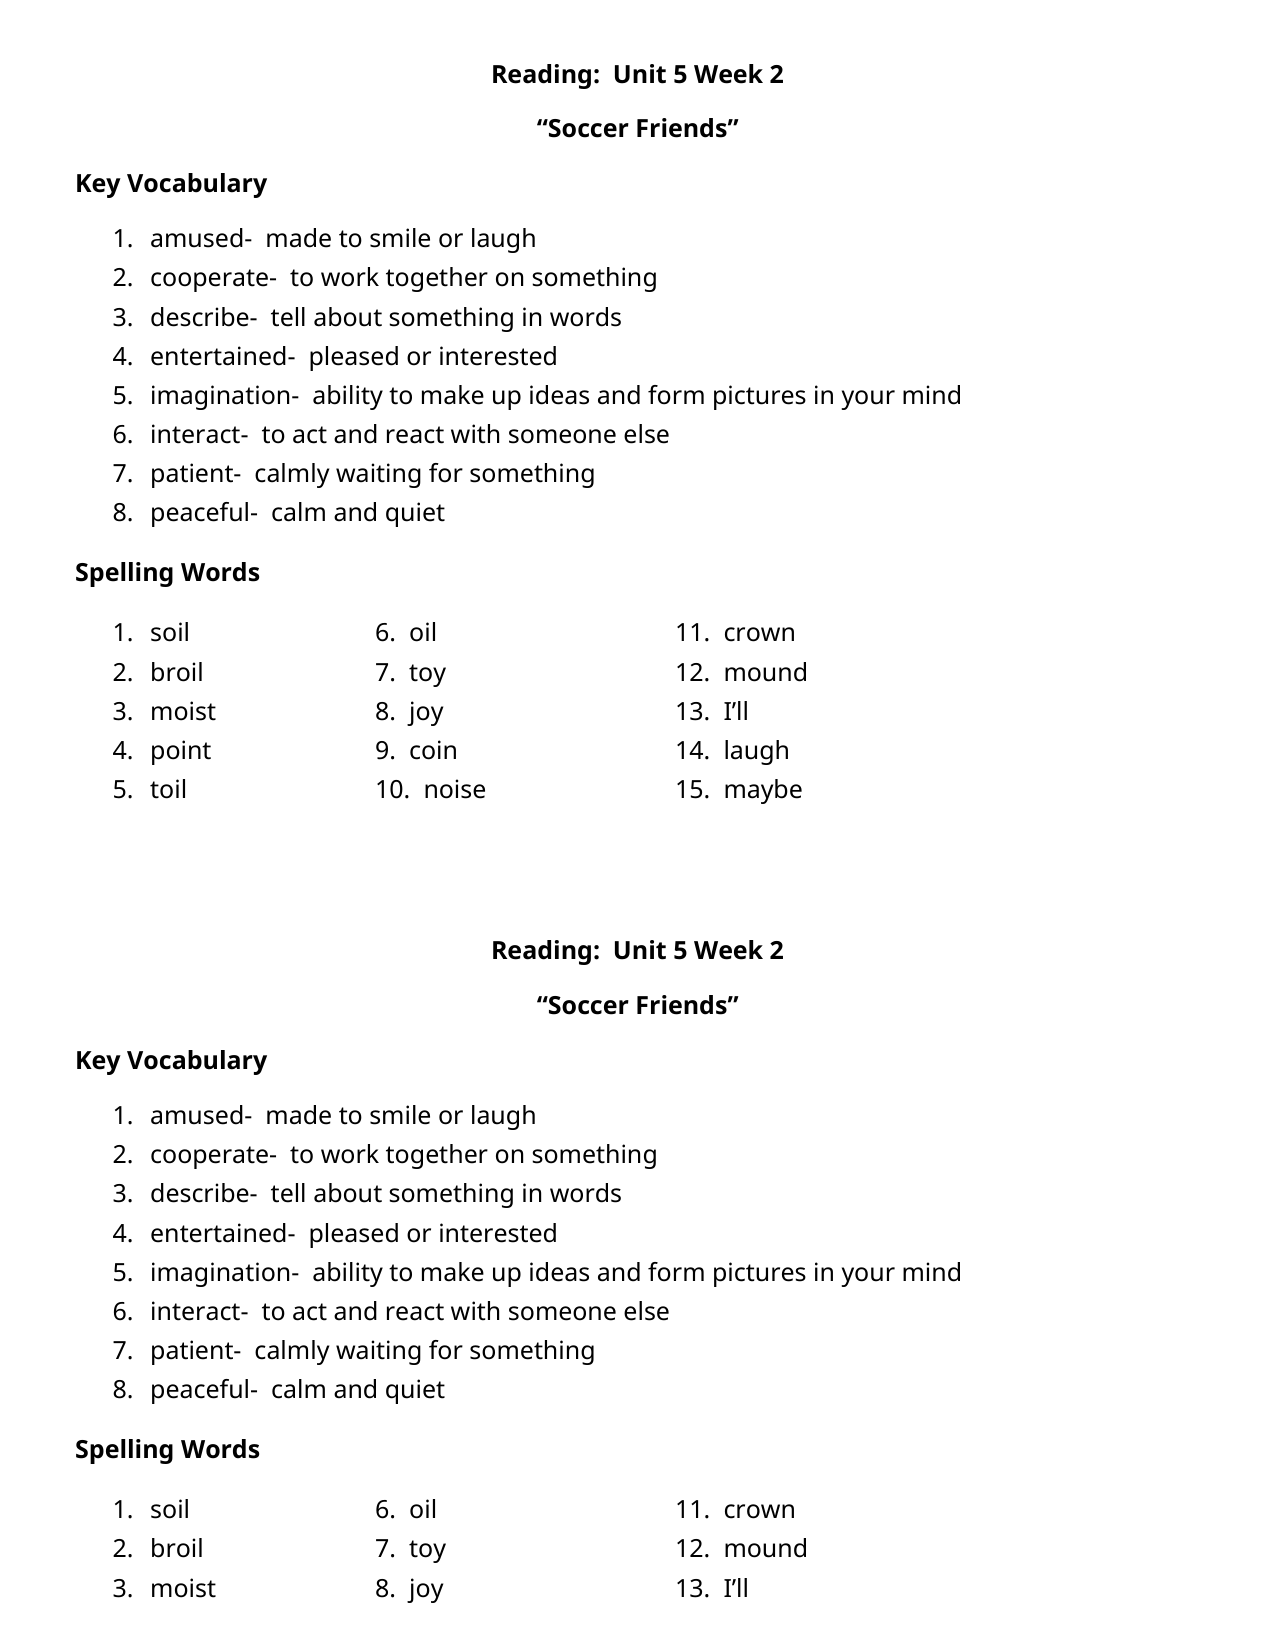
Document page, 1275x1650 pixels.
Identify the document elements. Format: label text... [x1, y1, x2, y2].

text Reading: Unit 5 Week 2 [75, 933, 1200, 967]
list cooperate- to work together on something [112, 260, 1200, 294]
list entertained- pleased or interested [112, 1215, 1200, 1249]
list soil 6. oil 11. crown [112, 1492, 1200, 1526]
list soil 6. oil 11. crown [112, 615, 1200, 649]
text Key Vocabulary [75, 166, 1200, 200]
text Reading: Unit 5 Week 2 [75, 56, 1200, 90]
list interact- to act and react with someone else [112, 1293, 1200, 1328]
list patient- calmly waiting for something [112, 1333, 1200, 1367]
list moist 8. joy 13. I’ll [112, 1570, 1200, 1604]
list amused- made to smile or laugh [112, 1098, 1200, 1132]
text “Soccer Friends” [75, 988, 1200, 1022]
list broil 7. toy 12. mound [112, 654, 1200, 688]
list describe- tell about something in words [112, 299, 1200, 333]
text Spelling Words [75, 1432, 1200, 1466]
list peaceful- calm and quiet [112, 495, 1200, 529]
text “Soccer Friends” [75, 111, 1200, 145]
list toil 10. noise 15. maybe [112, 772, 1200, 806]
list amused- made to smile or laugh [112, 221, 1200, 255]
list describe- tell about something in words [112, 1176, 1200, 1210]
text Spelling Words [75, 555, 1200, 589]
list entertained- pleased or interested [112, 338, 1200, 372]
list patient- calmly waiting for something [112, 456, 1200, 490]
list moist 8. joy 13. I’ll [112, 693, 1200, 727]
list imagination- ability to make up ideas and form pictures in your mind [112, 1254, 1200, 1288]
text Key Vocabulary [75, 1043, 1200, 1077]
list cooperate- to work together on something [112, 1137, 1200, 1171]
list peaceful- calm and quiet [112, 1372, 1200, 1406]
list interact- to act and react with someone else [112, 417, 1200, 451]
list imagination- ability to make up ideas and form pictures in your mind [112, 378, 1200, 412]
list point 9. coin 14. laugh [112, 733, 1200, 767]
list broil 7. toy 12. mound [112, 1531, 1200, 1565]
